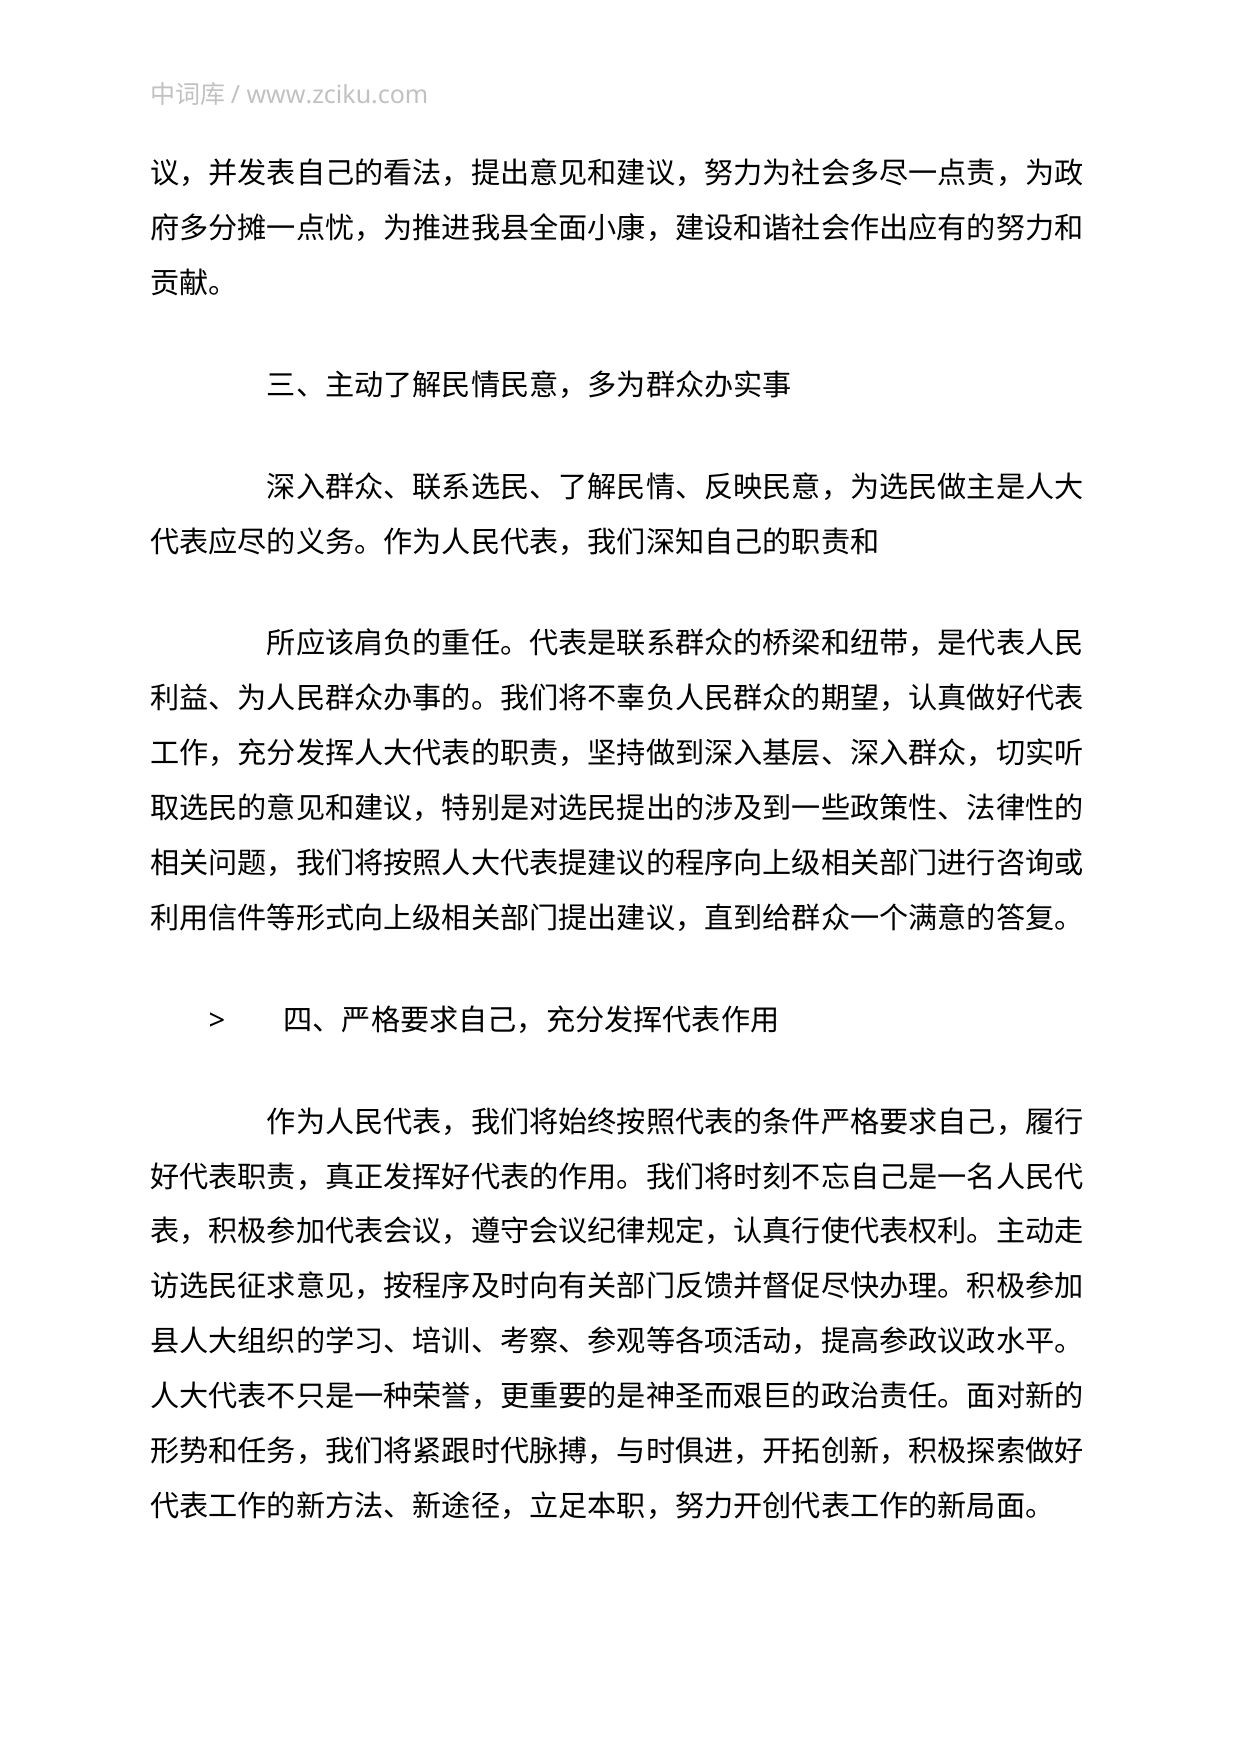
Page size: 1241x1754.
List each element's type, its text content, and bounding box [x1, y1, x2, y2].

text 深入群众、联系选民、了解民情、反映民意，为选民做主是人大代表应尽的义务。作为人民代表，我们深知自己的职责和 [150, 463, 1090, 561]
text 三、主动了解民情民意，多为群众办实事 [150, 362, 1090, 404]
text 作为人民代表，我们将始终按照代表的条件严格要求自己，履行好代表职责，真正发挥好代表的作用。我们将时刻不忘自己是一名人民代表，积极参加代表会议，遵守会议纪律规定，认真行使代表权利。主动走访选民征求意见，按程序及时向有关部门反馈并督促尽快办理。积极参加县人大组织的学习、培训、考察、参观等各项活动，提高参政议政水平。人大代表不只是一种荣誉，更重要的是神圣而艰巨的政治责任。面对新的形势和任务，我们将紧跟时代脉搏，与时俱进，开拓创新，积极探索做好代表工作的新方法、新途径，立足本职，努力开创代表工作的新局面。 [150, 1098, 1090, 1525]
text 所应该肩负的重任。代表是联系群众的桥梁和纽带，是代表人民利益、为人民群众办事的。我们将不辜负人民群众的期望，认真做好代表工作，充分发挥人大代表的职责，坚持做到深入基层、深入群众，切实听取选民的意见和建议，特别是对选民提出的涉及到一些政策性、法律性的相关问题，我们将按照人大代表提建议的程序向上级相关部门进行咨询或利用信件等形式向上级相关部门提出建议，直到给群众一个满意的答复。 [150, 620, 1090, 937]
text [150, 150, 1090, 302]
text > 四、严格要求自己，充分发挥代表作用 [150, 996, 1090, 1039]
